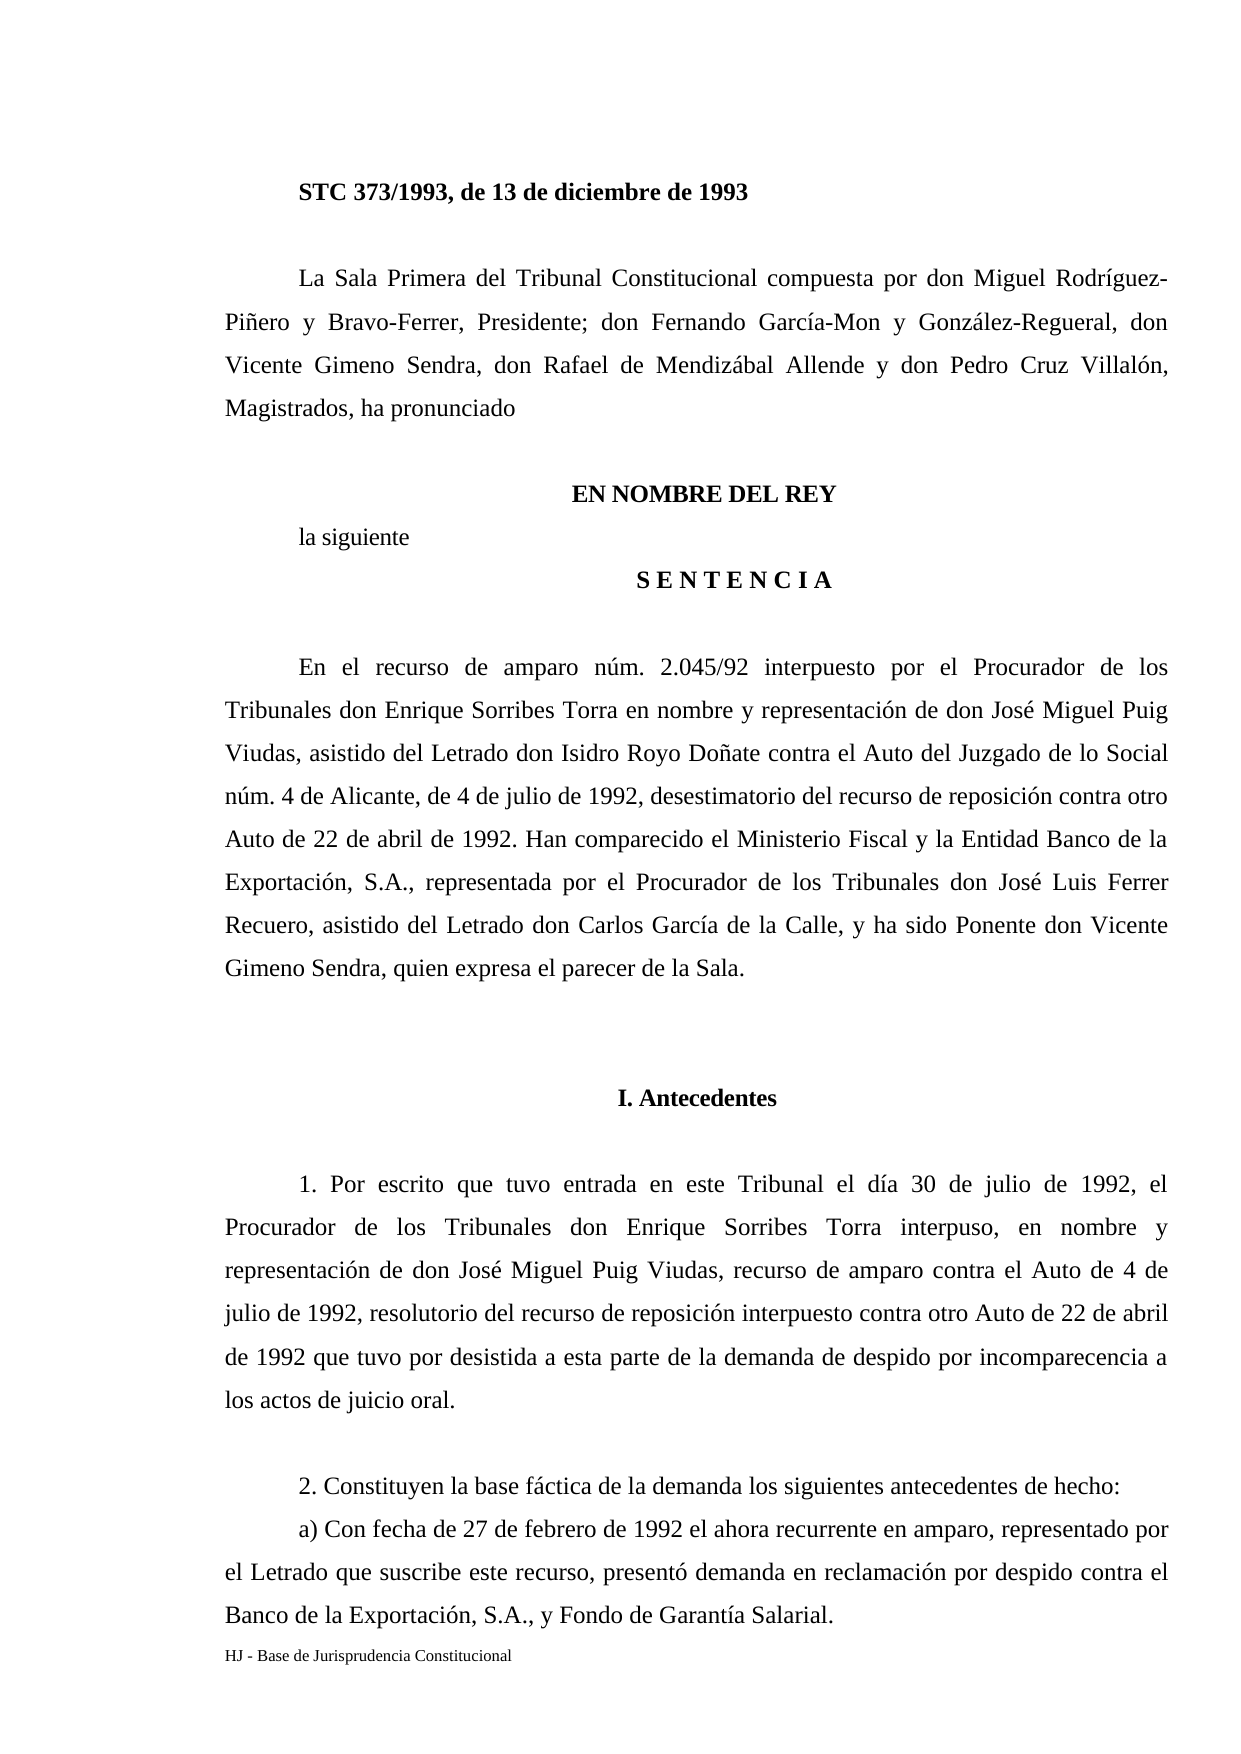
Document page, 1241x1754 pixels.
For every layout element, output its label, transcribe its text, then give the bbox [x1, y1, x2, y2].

text La Sala Primera del Tribunal Constitucional compuesta por don Miguel Rodríguez-Piñero y Bravo-Ferrer, Presidente; don Fernando García-Mon y González-Regueral, don Vicente Gimeno Sendra, don Rafael de Mendizábal Allende y don Pedro Cruz Villalón, Magistrados, ha pronunciado [224, 263, 1169, 422]
text S E N T E N C I A [224, 565, 1169, 594]
text EN NOMBRE DEL REY [224, 479, 1110, 508]
text la siguiente [224, 522, 1110, 551]
text En el recurso de amparo núm. 2.045/92 interpuesto por el Procurador de los Tribunales don Enrique Sorribes Torra en nombre y representación de don José Miguel Puig Viudas, asistido del Letrado don Isidro Royo Doñate contra el Auto del Juzgado de lo Social núm. 4 de Alicante, de 4 de julio de 1992, desestimatorio del recurso de reposición contra otro Auto de 22 de abril de 1992. Han comparecido el Ministerio Fiscal y la Entidad Banco de la Exportación, S.A., representada por el Procurador de los Tribunales don José Luis Ferrer Recuero, asistido del Letrado don Carlos García de la Calle, y ha sido Ponente don Vicente Gimeno Sendra, quien expresa el parecer de la Sala. [224, 652, 1169, 982]
text a) Con fecha de 27 de febrero de 1992 el ahora recurrente en amparo, representado por el Letrado que suscribe este recurso, presentó demanda en reclamación por despido contra el Banco de la Exportación, S.A., y Fondo de Garantía Salarial. [224, 1514, 1169, 1629]
text I. Antecedentes [224, 1083, 1169, 1112]
text 2. Constituyen la base fáctica de la demanda los siguientes antecedentes de hecho: [224, 1471, 1169, 1500]
text STC 373/1993, de 13 de diciembre de 1993 [224, 177, 1169, 206]
text 1. Por escrito que tuvo entrada en este Tribunal el día 30 de julio de 1992, el Procurador de los Tribunales don Enrique Sorribes Torra interpuso, en nombre y representación de don José Miguel Puig Viudas, recurso de amparo contra el Auto de 4 de julio de 1992, resolutorio del recurso de reposición interpuesto contra otro Auto de 22 de abril de 1992 que tuvo por desistida a esta parte de la demanda de despido por incomparecencia a los actos de juicio oral. [224, 1169, 1169, 1413]
